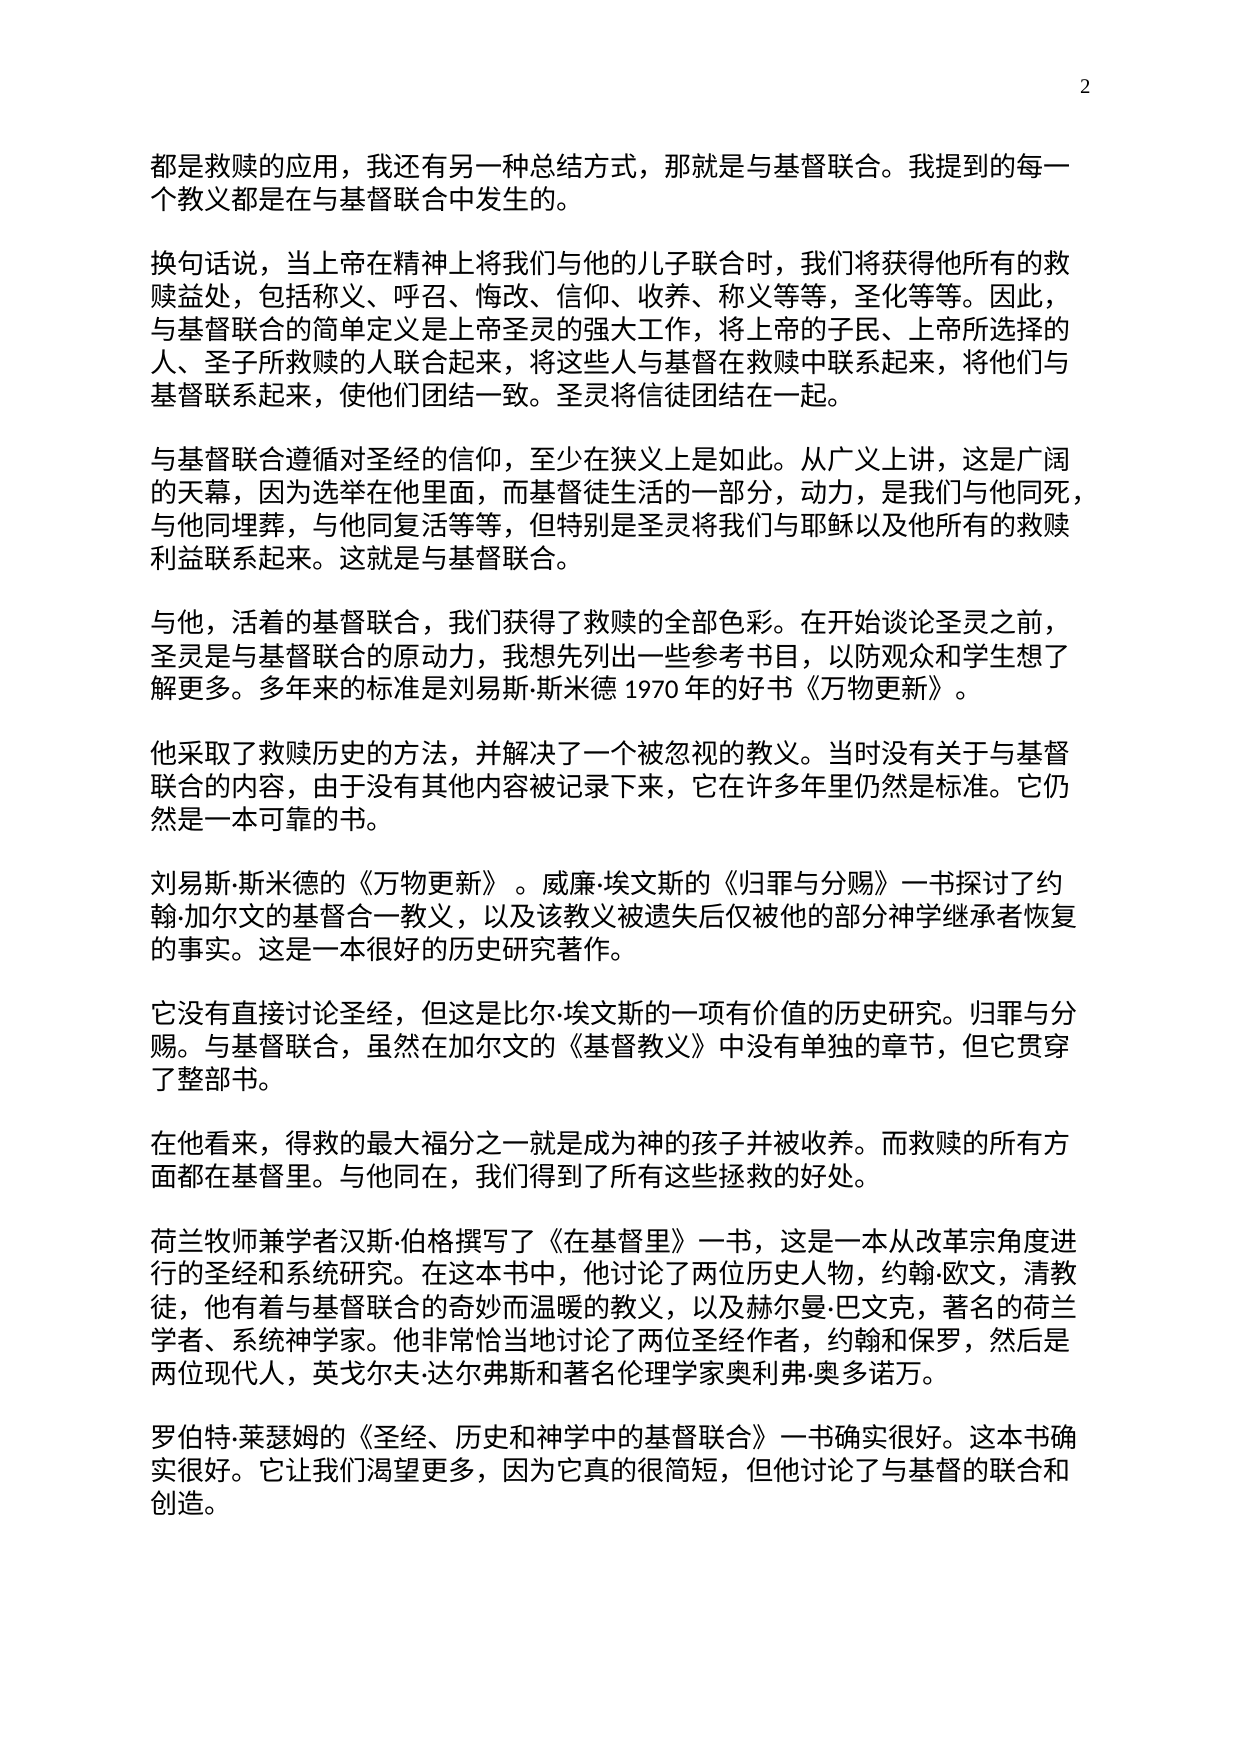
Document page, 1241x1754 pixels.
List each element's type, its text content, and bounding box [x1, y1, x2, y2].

text 他采取了救赎历史的方法，并解决了一个被忽视的教义。当时没有关于与基督联合的内容，由于没有其他内容被记录下来，它在许多年里仍然是标准。它仍然是一本可靠的书。 [150, 737, 1090, 836]
text 与基督联合遵循对圣经的信仰，至少在狭义上是如此。从广义上讲，这是广阔的天幕，因为选举在他里面，而基督徒生活的一部分，动力，是我们与他同死，与他同埋葬，与他同复活等等，但特别是圣灵将我们与耶稣以及他所有的救赎利益联系起来。这就是与基督联合。 [150, 443, 1090, 576]
text 罗伯特·莱瑟姆的《圣经、历史和神学中的基督联合》一书确实很好。这本书确实很好。它让我们渴望更多，因为它真的很简短，但他讨论了与基督的联合和创造。 [150, 1421, 1090, 1520]
text 它没有直接讨论圣经，但这是比尔·埃文斯的一项有价值的历史研究。归罪与分赐。与基督联合，虽然在加尔文的《基督教义》中没有单独的章节，但它贯穿了整部书。 [150, 997, 1090, 1096]
text 换句话说，当上帝在精神上将我们与他的儿子联合时，我们将获得他所有的救赎益处，包括称义、呼召、悔改、信仰、收养、称义等等，圣化等等。因此，与基督联合的简单定义是上帝圣灵的强大工作，将上帝的子民、上帝所选择的人、圣子所救赎的人联合起来，将这些人与基督在救赎中联系起来，将他们与基督联系起来，使他们团结一致。圣灵将信徒团结在一起。 [150, 247, 1090, 412]
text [150, 150, 1090, 216]
text 刘易斯·斯米德的《万物更新》 。威廉·埃文斯的《归罪与分赐》一书探讨了约翰·加尔文的基督合一教义，以及该教义被遗失后仅被他的部分神学继承者恢复的事实。这是一本很好的历史研究著作。 [150, 867, 1090, 966]
text 在他看来，得救的最大福分之一就是成为神的孩子并被收养。而救赎的所有方面都在基督里。与他同在，我们得到了所有这些拯救的好处。 [150, 1127, 1090, 1193]
text 与他，活着的基督联合，我们获得了救赎的全部色彩。在开始谈论圣灵之前，圣灵是与基督联合的原动力，我想先列出一些参考书目，以防观众和学生想了解更多。多年来的标准是刘易斯·斯米德 1970 年的好书《万物更新》。 [150, 607, 1090, 706]
text 荷兰牧师兼学者汉斯·伯格撰写了《在基督里》一书，这是一本从改革宗角度进行的圣经和系统研究。在这本书中，他讨论了两位历史人物，约翰·欧文，清教徒，他有着与基督联合的奇妙而温暖的教义，以及赫尔曼·巴文克，著名的荷兰学者、系统神学家。他非常恰当地讨论了两位圣经作者，约翰和保罗，然后是两位现代人，英戈尔夫·达尔弗斯和著名伦理学家奥利弗·奥多诺万。 [150, 1225, 1090, 1390]
